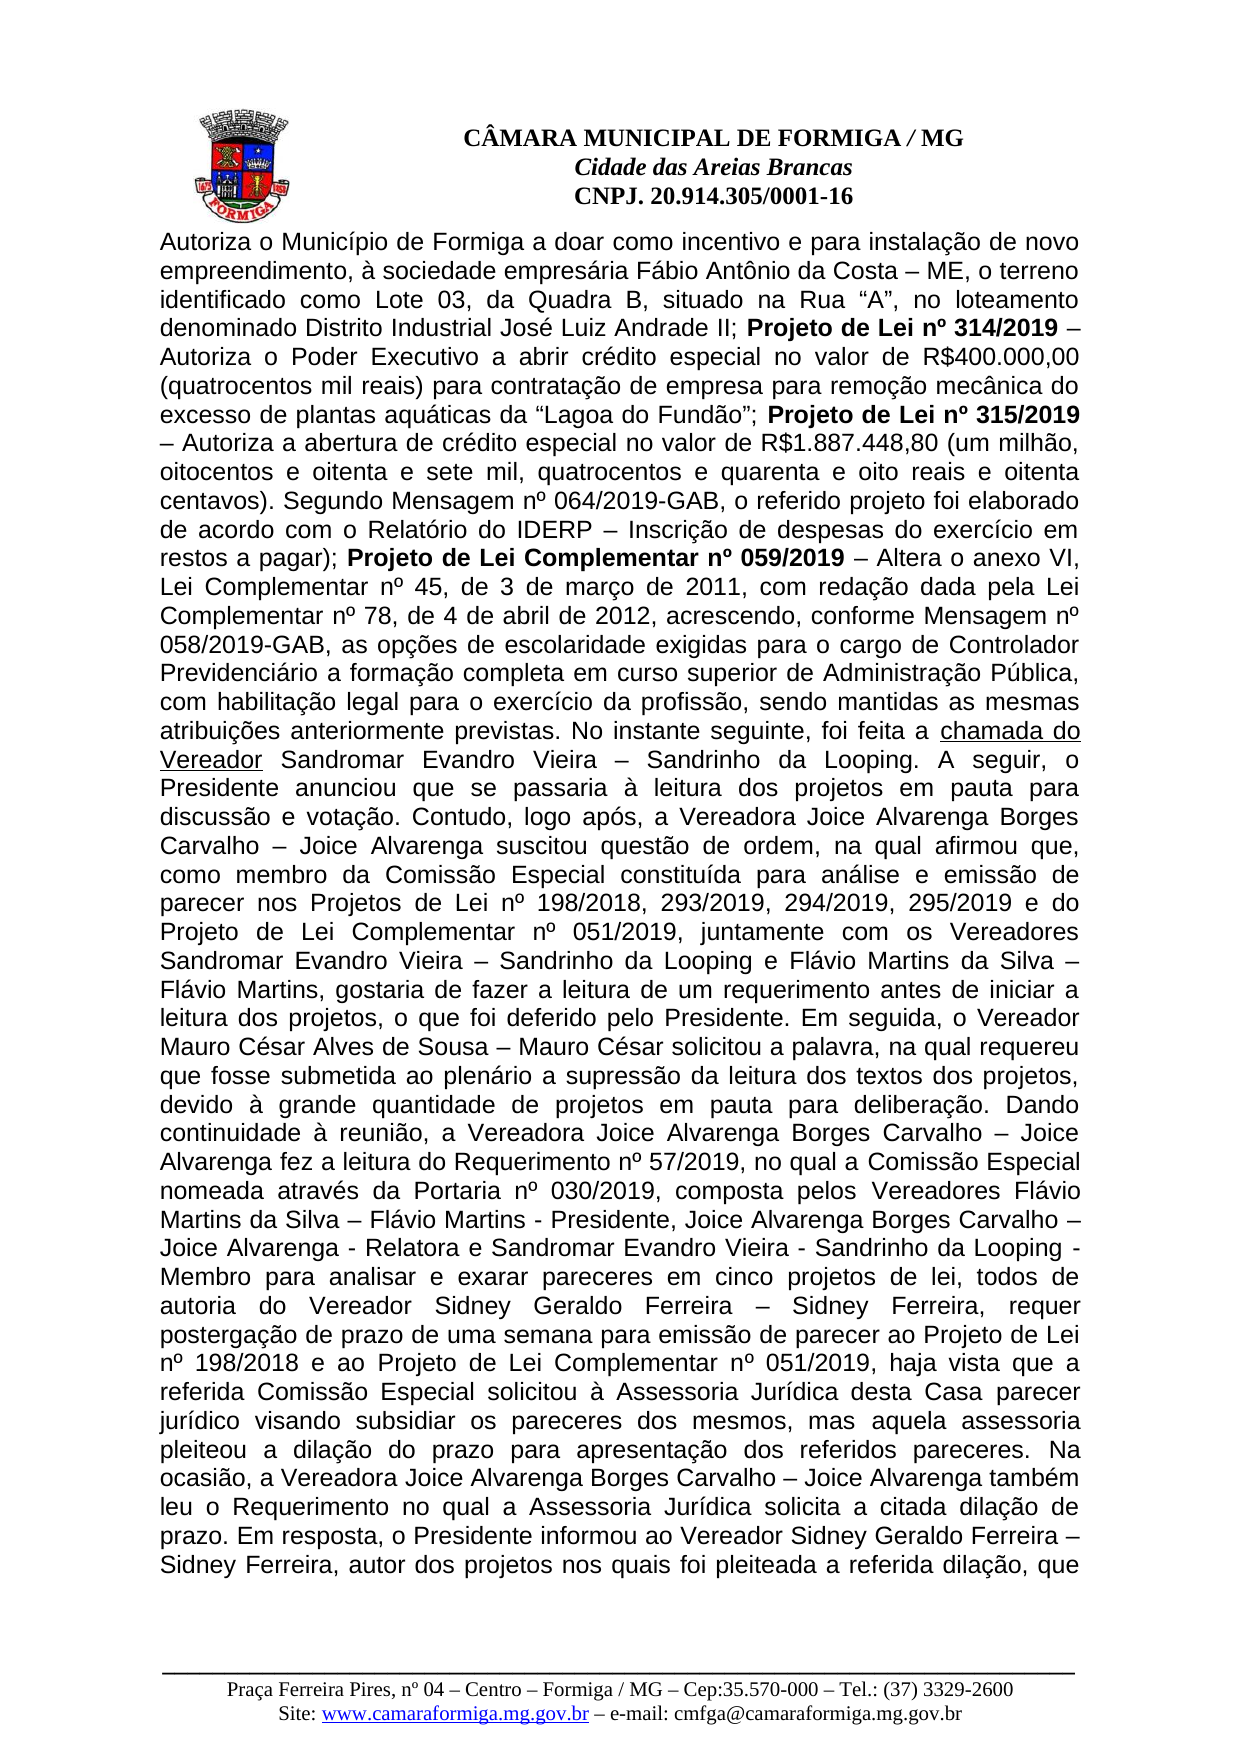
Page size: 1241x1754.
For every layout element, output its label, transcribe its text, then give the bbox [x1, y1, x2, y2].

picture [193, 108, 290, 222]
